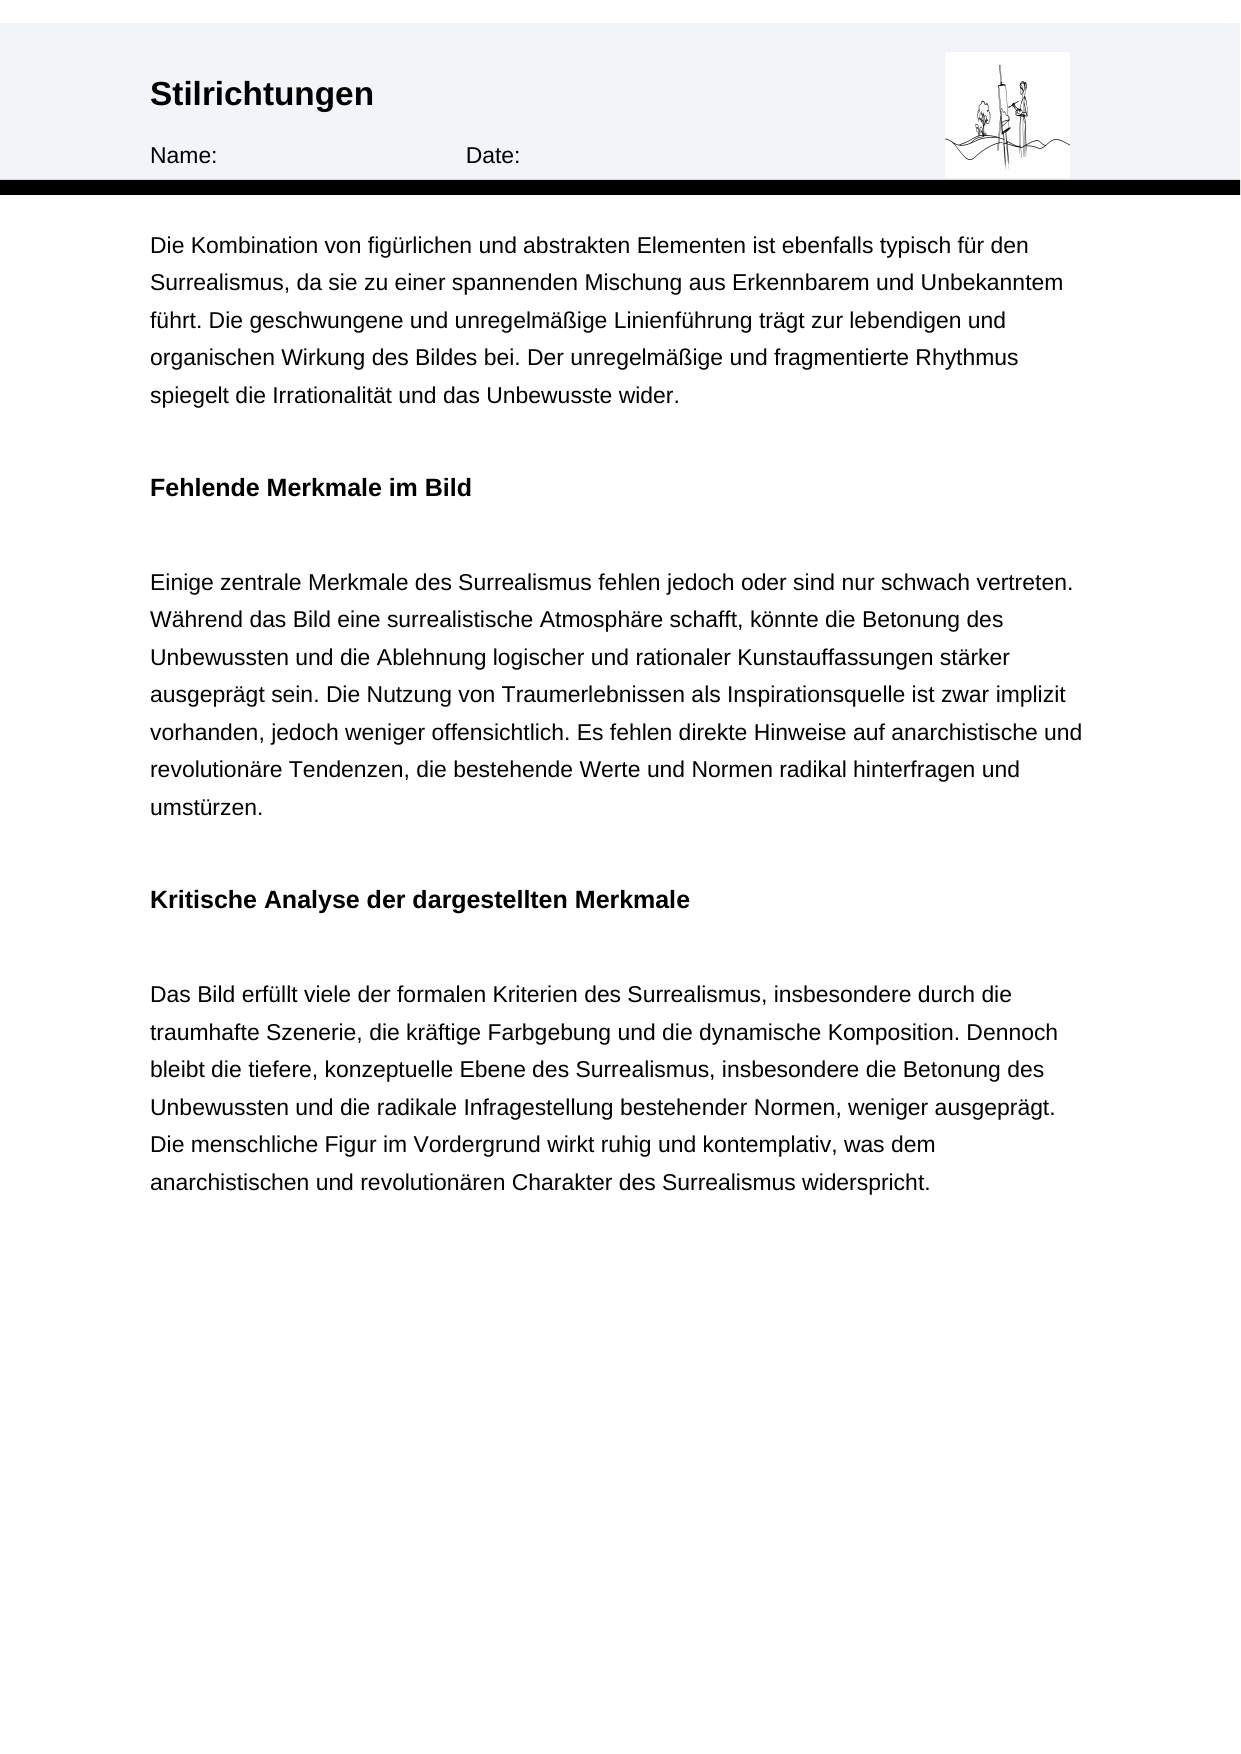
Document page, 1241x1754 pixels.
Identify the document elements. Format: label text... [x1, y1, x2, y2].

subtitle Kritische Analyse der dargestellten Merkmale [150, 885, 1090, 914]
subtitle Fehlende Merkmale im Bild [150, 473, 1090, 502]
text Einige zentrale Merkmale des Surrealismus fehlen jedoch oder sind nur schwach vertreten. Während das Bild eine surrealistische Atmosphäre schafft, könnte die Betonung des Unbewussten und die Ablehnung logischer und rationaler Kunstauffassungen stärker ausgeprägt sein. Die Nutzung von Traumerlebnissen als Inspirationsquelle ist zwar implizit vorhanden, jedoch weniger offensichtlich. Es fehlen direkte Hinweise auf anarchistische und revolutionäre Tendenzen, die bestehende Werte und Normen radikal hinterfragen und umstürzen. [150, 560, 1090, 823]
picture [0, 23, 1241, 195]
text Das Bild erfüllt viele der formalen Kriterien des Surrealismus, insbesondere durch die traumhafte Szenerie, die kräftige Farbgebung und die dynamische Komposition. Dennoch bleibt die tiefere, konzeptuelle Ebene des Surrealismus, insbesondere die Betonung des Unbewussten und die radikale Infragestellung bestehender Normen, weniger ausgeprägt. Die menschliche Figur im Vordergrund wirkt ruhig und kontemplativ, was dem anarchistischen und revolutionären Charakter des Surrealismus widerspricht. [150, 972, 1090, 1197]
text Die Kombination von figürlichen und abstrakten Elementen ist ebenfalls typisch für den Surrealismus, da sie zu einer spannenden Mischung aus Erkennbarem und Unbekanntem führt. Die geschwungene und unregelmäßige Linienführung trägt zur lebendigen und organischen Wirkung des Bildes bei. Der unregelmäßige und fragmentierte Rhythmus spiegelt die Irrationalität und das Unbewusste wider. [150, 223, 1090, 411]
